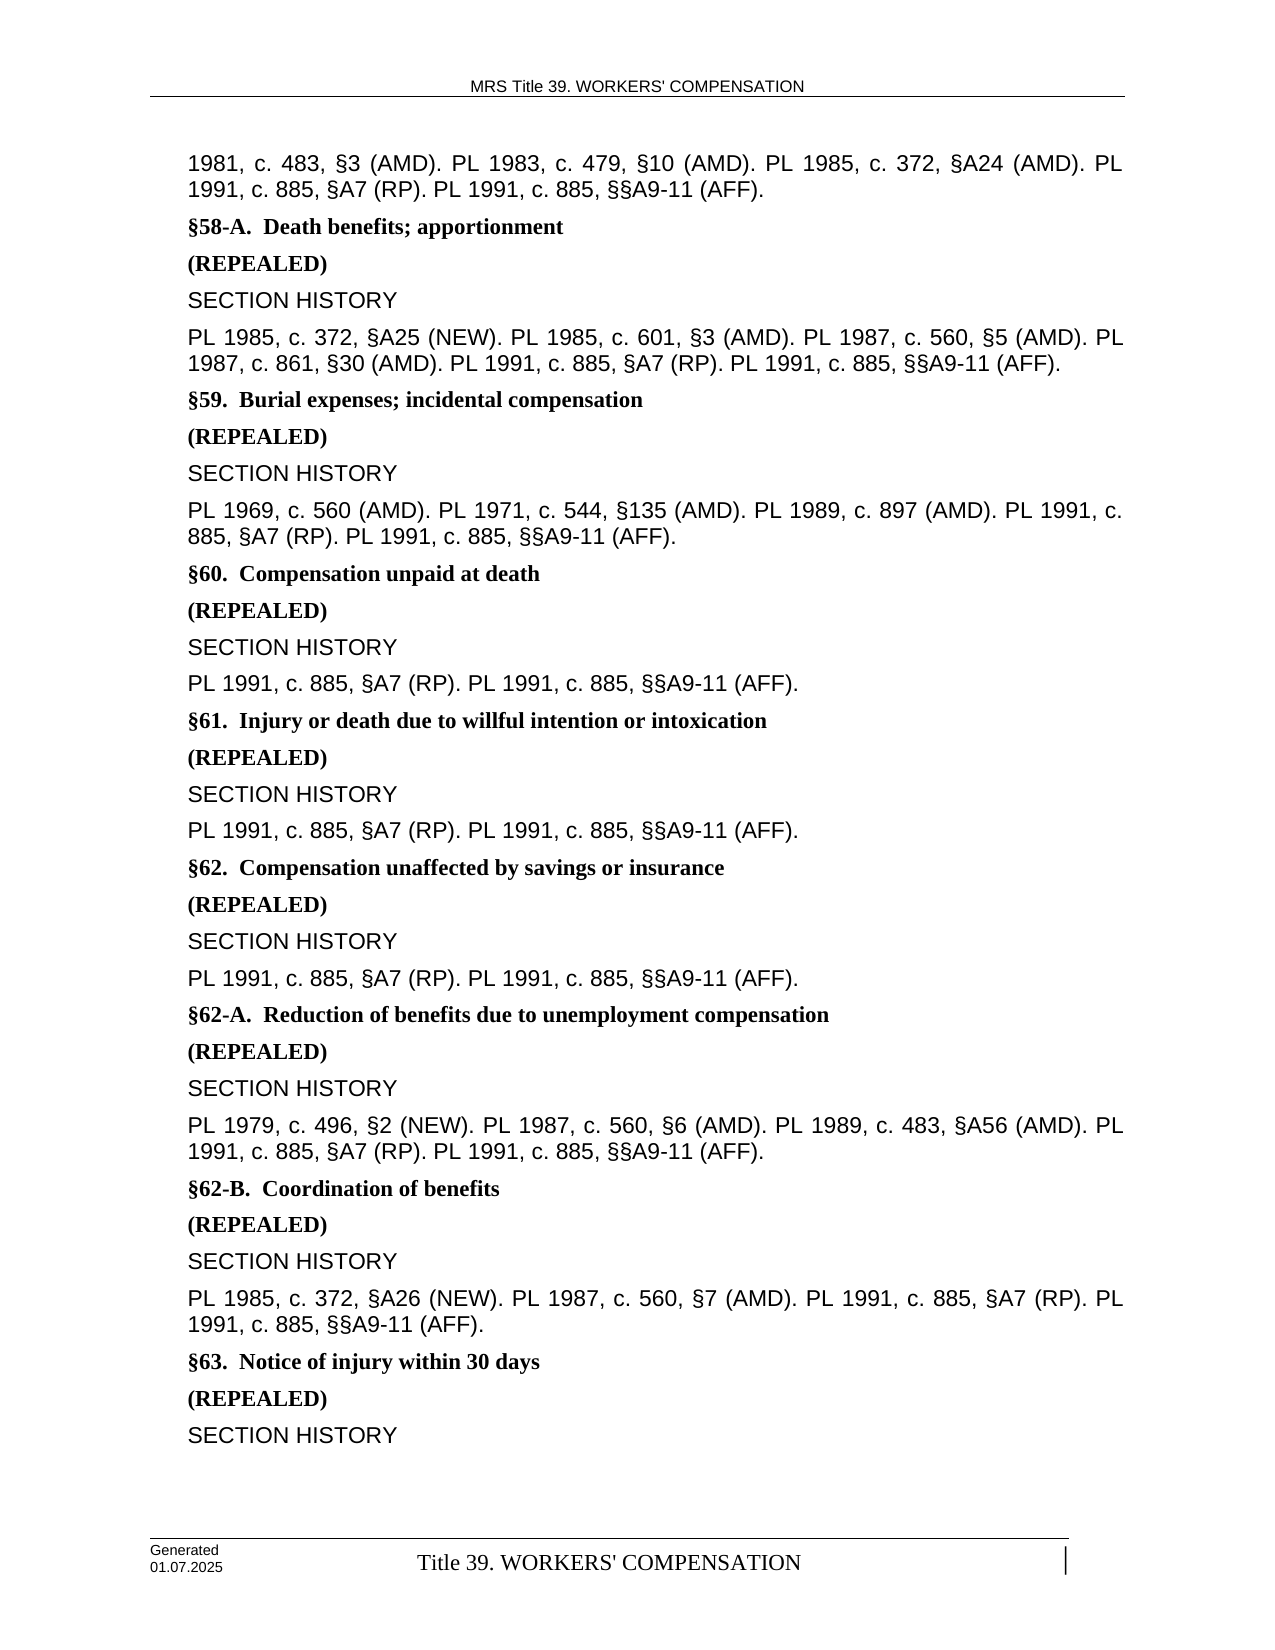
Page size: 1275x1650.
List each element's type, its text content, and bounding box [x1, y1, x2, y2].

text (REPEALED) [187, 1211, 1125, 1238]
text (REPEALED) [187, 1385, 1125, 1411]
text §62. Compensation unaffected by savings or insurance [187, 854, 1125, 881]
text (REPEALED) [187, 891, 1125, 917]
text §58-A. Death benefits; apportionment [187, 213, 1125, 239]
text SECTION HISTORY [187, 460, 1125, 486]
text SECTION HISTORY [187, 928, 1125, 954]
text PL 1985, c. 372, §A25 (NEW). PL 1985, c. 601, §3 (AMD). PL 1987, c. 560, §5 (AMD). PL 1987, c. 861, §30 (AMD). PL 1991, c. 885, §A7 (RP). PL 1991, c. 885, §§A9-11 (AFF). [187, 323, 1125, 376]
text (REPEALED) [187, 1038, 1125, 1064]
text §60. Compensation unpaid at death [187, 560, 1125, 586]
text SECTION HISTORY [187, 1248, 1125, 1274]
text PL 1991, c. 885, §A7 (RP). PL 1991, c. 885, §§A9-11 (AFF). [187, 964, 1125, 991]
text (REPEALED) [187, 250, 1125, 276]
text PL 1985, c. 372, §A26 (NEW). PL 1987, c. 560, §7 (AMD). PL 1991, c. 885, §A7 (RP). PL 1991, c. 885, §§A9-11 (AFF). [187, 1285, 1125, 1338]
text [187, 150, 1125, 203]
text SECTION HISTORY [187, 633, 1125, 660]
text (REPEALED) [187, 423, 1125, 450]
text SECTION HISTORY [187, 781, 1125, 807]
text SECTION HISTORY [187, 1075, 1125, 1101]
text SECTION HISTORY [187, 1422, 1125, 1448]
text PL 1991, c. 885, §A7 (RP). PL 1991, c. 885, §§A9-11 (AFF). [187, 817, 1125, 844]
text §63. Notice of injury within 30 days [187, 1348, 1125, 1374]
text PL 1969, c. 560 (AMD). PL 1971, c. 544, §135 (AMD). PL 1989, c. 897 (AMD). PL 1991, c. 885, §A7 (RP). PL 1991, c. 885, §§A9-11 (AFF). [187, 497, 1125, 549]
text PL 1991, c. 885, §A7 (RP). PL 1991, c. 885, §§A9-11 (AFF). [187, 670, 1125, 697]
text §59. Burial expenses; incidental compensation [187, 387, 1125, 413]
text §61. Injury or death due to willful intention or intoxication [187, 707, 1125, 733]
text SECTION HISTORY [187, 287, 1125, 313]
text (REPEALED) [187, 597, 1125, 623]
text §62-B. Coordination of benefits [187, 1175, 1125, 1201]
text PL 1979, c. 496, §2 (NEW). PL 1987, c. 560, §6 (AMD). PL 1989, c. 483, §A56 (AMD). PL 1991, c. 885, §A7 (RP). PL 1991, c. 885, §§A9-11 (AFF). [187, 1112, 1125, 1164]
text (REPEALED) [187, 744, 1125, 770]
text §62-A. Reduction of benefits due to unemployment compensation [187, 1001, 1125, 1028]
